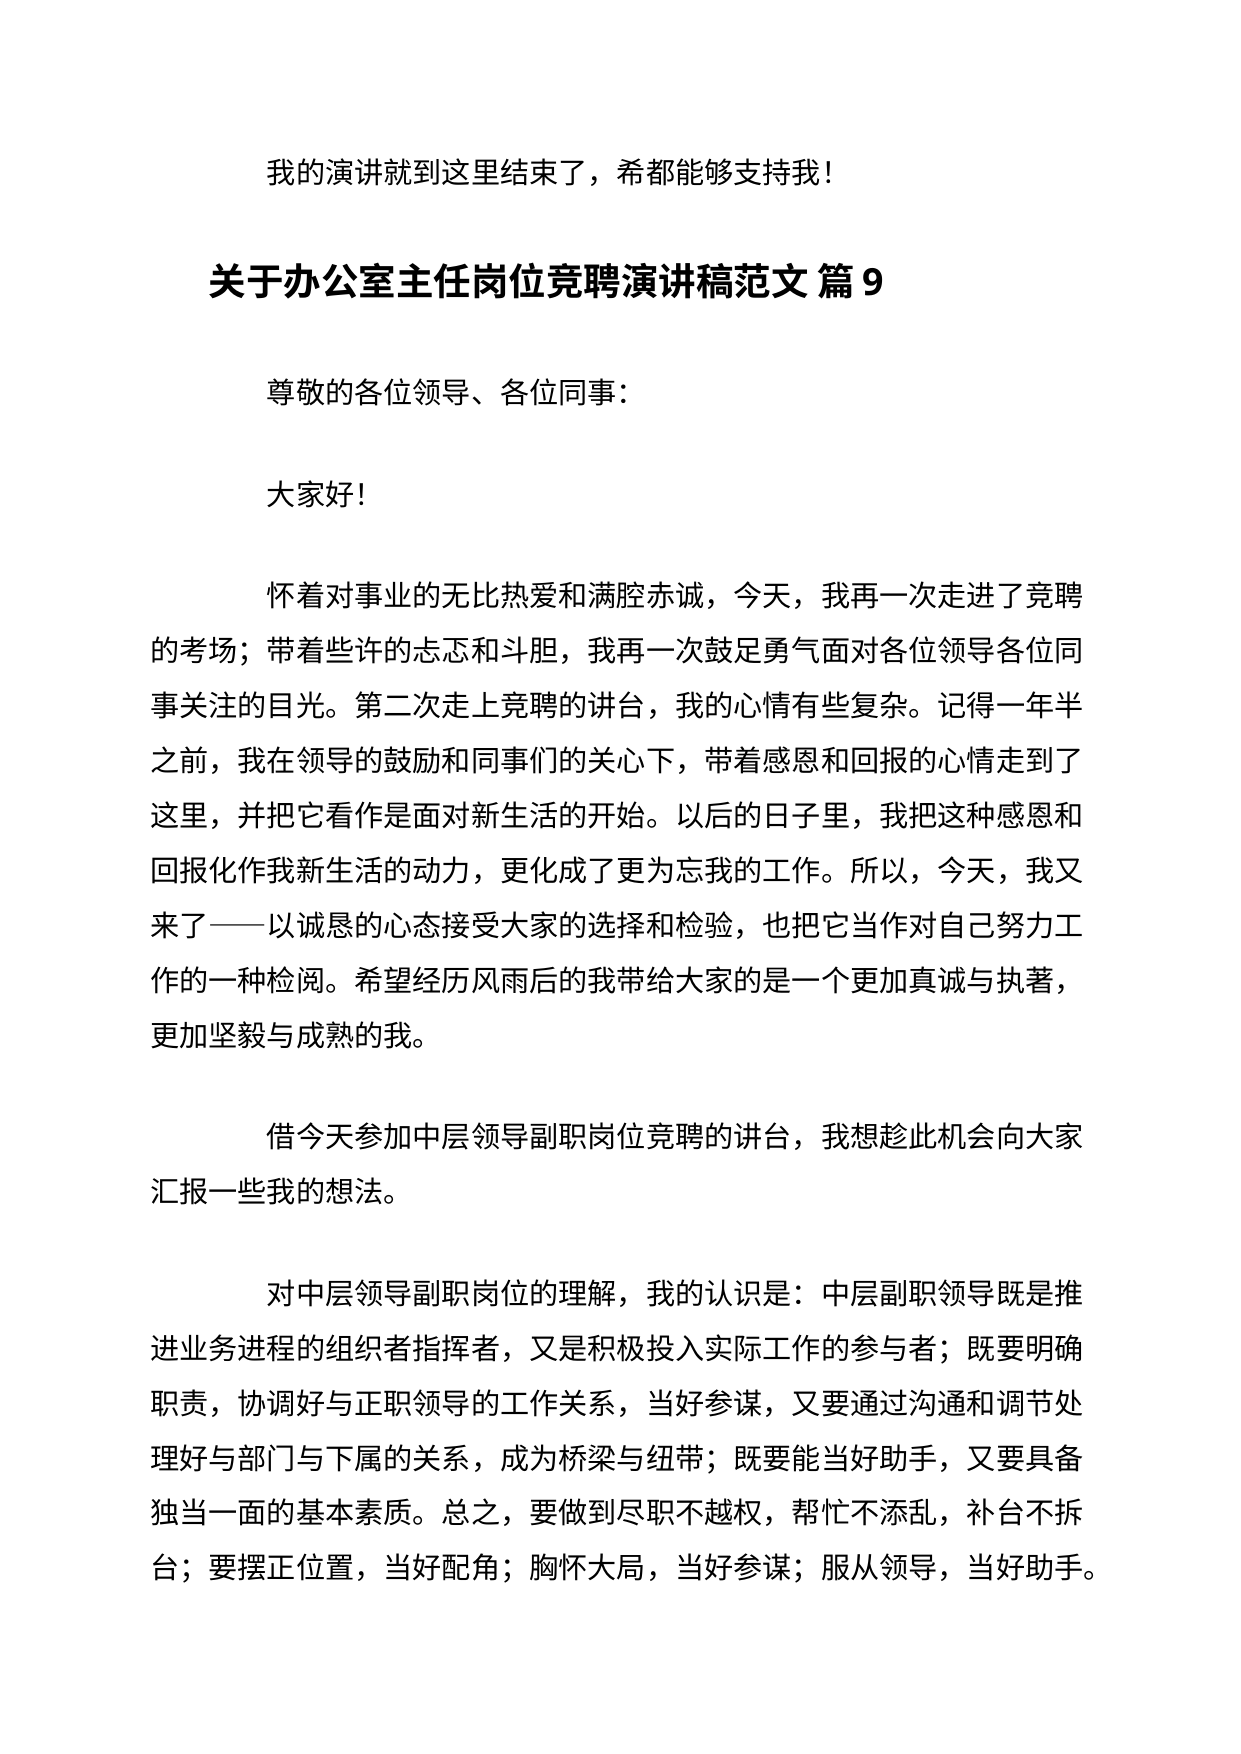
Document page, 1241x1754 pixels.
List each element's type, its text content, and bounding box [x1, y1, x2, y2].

text 大家好！ [150, 471, 1090, 513]
text 借今天参加中层领导副职岗位竞聘的讲台，我想趁此机会向大家汇报一些我的想法。 [150, 1114, 1090, 1211]
text 对中层领导副职岗位的理解，我的认识是：中层副职领导既是推进业务进程的组织者指挥者，又是积极投入实际工作的参与者；既要明确职责，协调好与正职领导的工作关系，当好参谋，又要通过沟通和调节处理好与部门与下属的关系，成为桥梁与纽带；既要能当好助手，又要具备独当一面的基本素质。总之，要做到尽职不越权，帮忙不添乱，补台不拆台；要摆正位置，当好配角；胸怀大局，当好参谋；服从领导，当好助手。 [150, 1271, 1090, 1587]
text 尊敬的各位领导、各位同事： [150, 369, 1090, 412]
text 我的演讲就到这里结束了，希都能够支持我！ [150, 150, 1090, 192]
text 怀着对事业的无比热爱和满腔赤诚，今天，我再一次走进了竞聘的考场；带着些许的忐忑和斗胆，我再一次鼓足勇气面对各位领导各位同事关注的目光。第二次走上竞聘的讲台，我的心情有些复杂。记得一年半之前，我在领导的鼓励和同事们的关心下，带着感恩和回报的心情走到了这里，并把它看作是面对新生活的开始。以后的日子里，我把这种感恩和回报化作我新生活的动力，更化成了更为忘我的工作。所以，今天，我又来了——以诚恳的心态接受大家的选择和检验，也把它当作对自己努力工作的一种检阅。希望经历风雨后的我带给大家的是一个更加真诚与执著，更加坚毅与成熟的我。 [150, 573, 1090, 1054]
text 关于办公室主任岗位竞聘演讲稿范文 篇9 [150, 252, 1090, 306]
